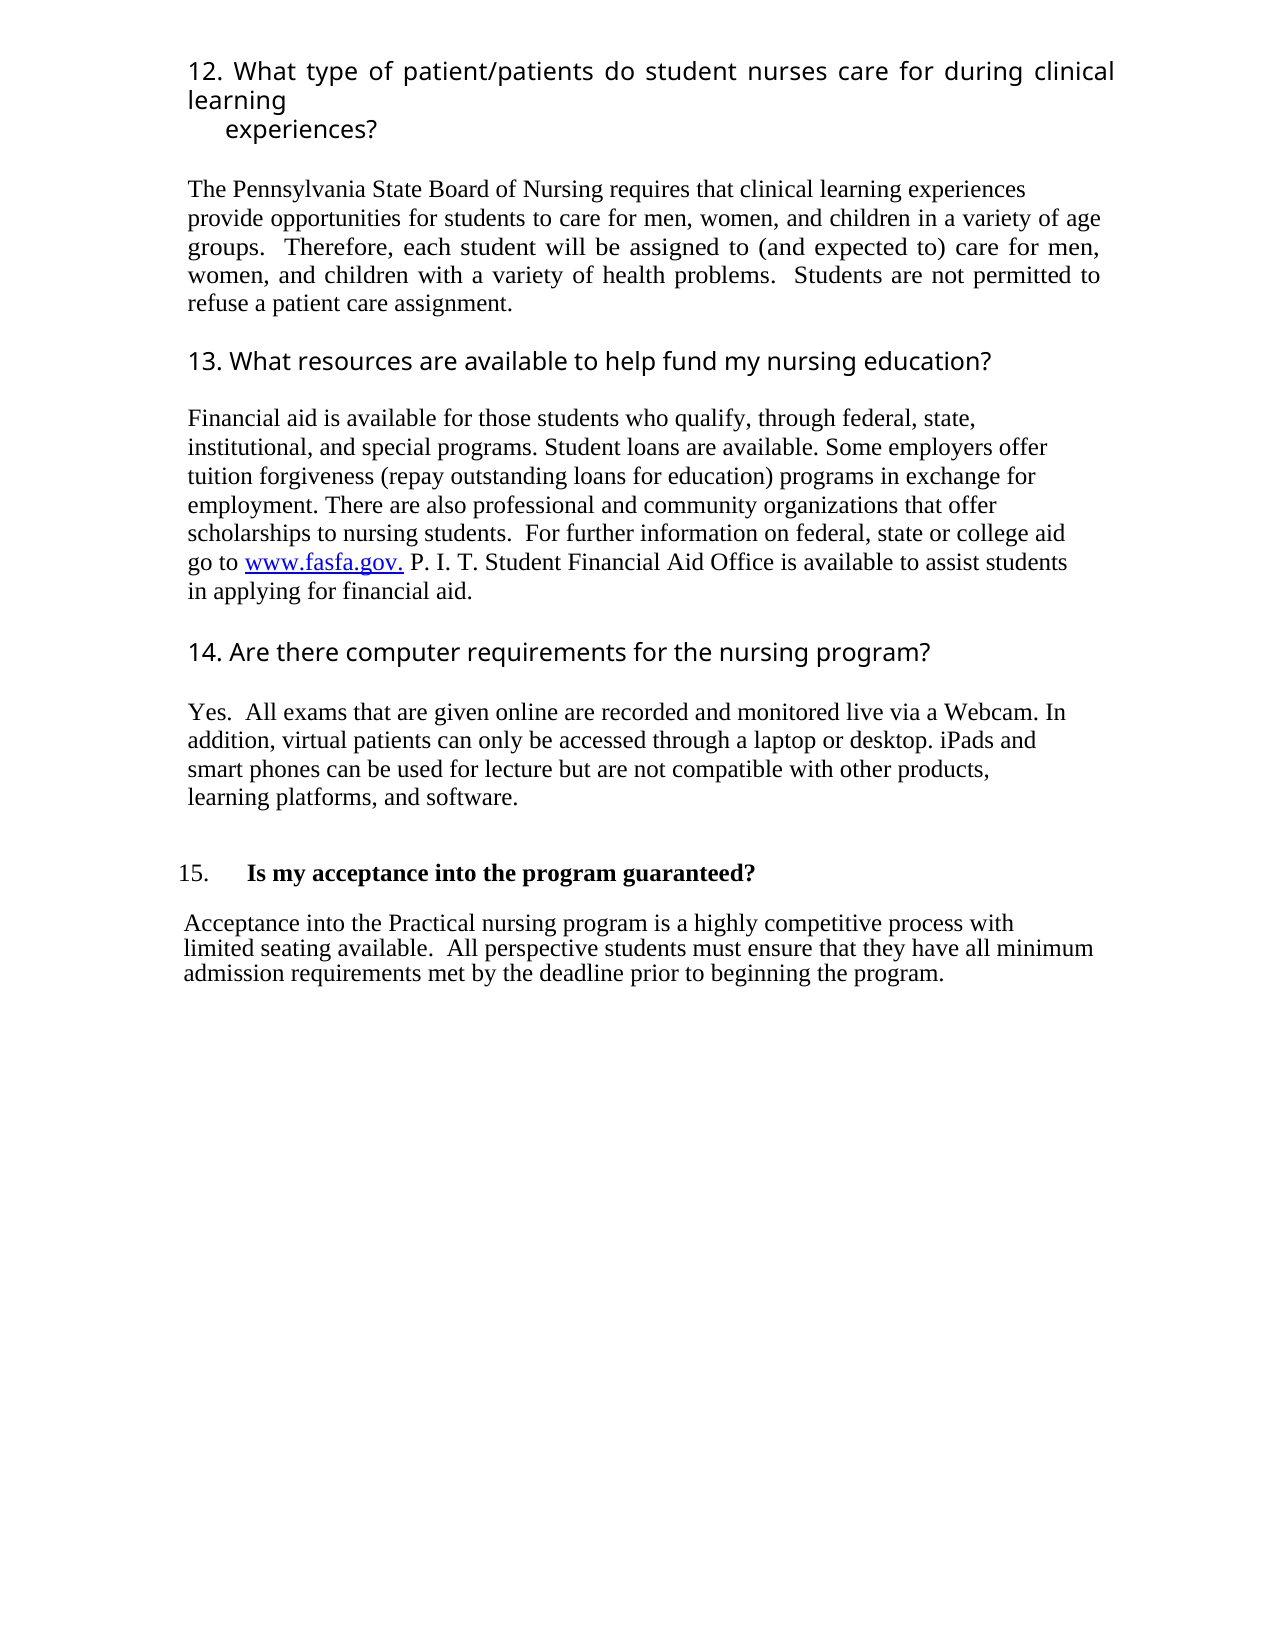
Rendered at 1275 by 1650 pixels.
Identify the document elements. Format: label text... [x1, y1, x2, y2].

text Financial aid is available for those students who qualify, through federal, state, [187, 403, 1275, 432]
text Yes. All exams that are given online are recorded and monitored live via a Webcam. In addition, virtual patients can only be accessed through a laptop or desktop. iPads and smart phones can be used for lecture but are not compatible with other products, learning platforms, and software. [187, 697, 1092, 811]
text 12. What type of patient/patients do student nurses care for during clinical learning experiences? [187, 57, 1117, 145]
text institutional, and special programs. Student loans are available. Some employers offer tuition forgiveness (repay outstanding loans for education) programs in exchange for employment. There are also professional and community organizations that offer scholarships to nursing students. For further information on federal, state or college aid go to www.fasfa.gov. P. I. T. Student Financial Aid Office is available to assist students in applying for financial aid. [187, 433, 1088, 605]
text limited seating available. All perspective students must ensure that they have all minimum [175, 936, 1275, 961]
text 13. What resources are available to help fund my nursing education? [187, 347, 1275, 376]
text Acceptance into the Practical nursing program is a highly competitive process with [0, 911, 1275, 936]
text admission requirements met by the deadline prior to beginning the program. [175, 961, 1275, 986]
text provide opportunities for students to care for men, women, and children in a variety of age groups. Therefore, each student will be assigned to (and expected to) care for men, women, and children with a variety of health problems. Students are not permitted to refuse a patient care assignment. [187, 204, 1102, 317]
text 14. Are there computer requirements for the nursing program? [187, 639, 1275, 668]
text The Pennsylvania State Board of Nursing requires that clinical learning experiences [187, 174, 1275, 203]
text 15. Is my acceptance into the program guaranteed? [0, 861, 1275, 886]
